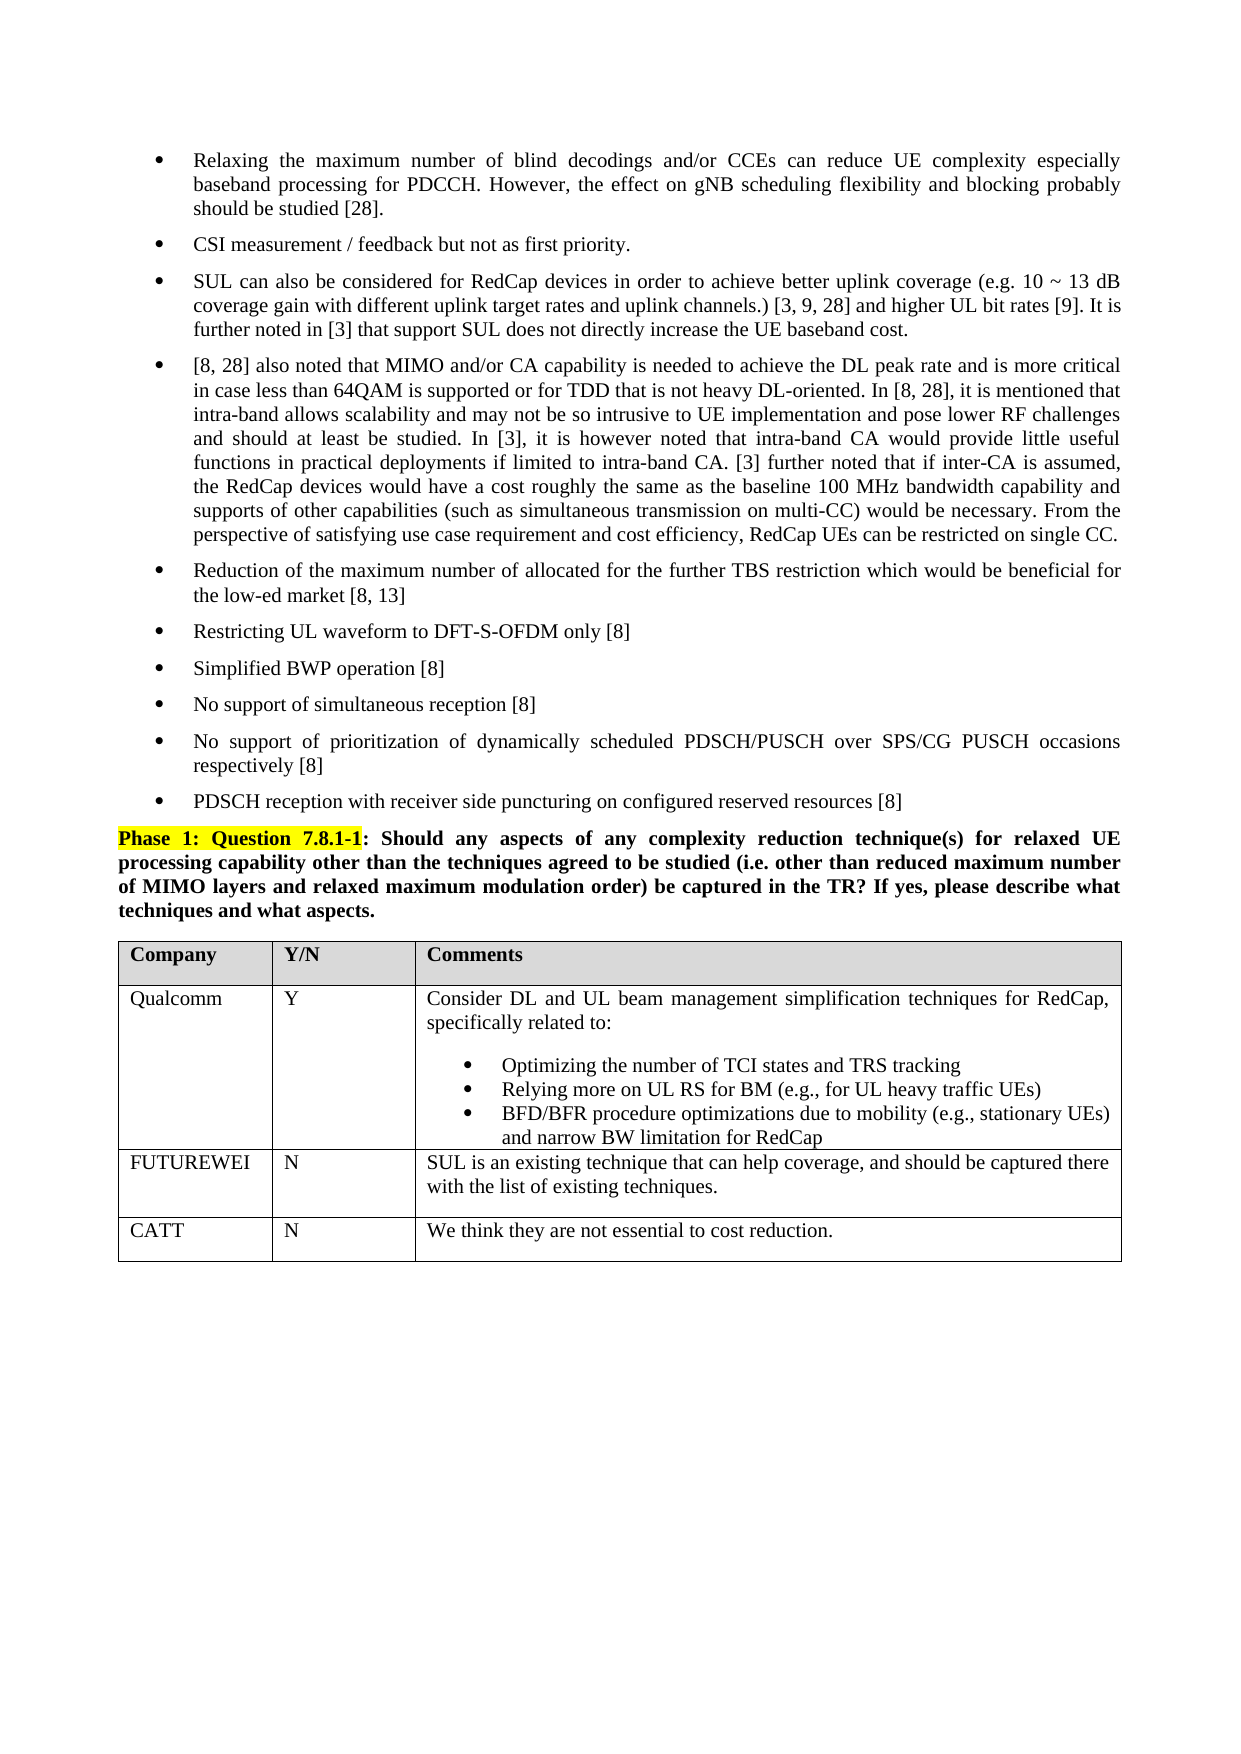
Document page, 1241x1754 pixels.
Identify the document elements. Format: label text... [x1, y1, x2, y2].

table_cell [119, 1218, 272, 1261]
list Simplified BWP operation [8] [156, 656, 1122, 680]
list PDSCH reception with receiver side puncturing on configured reserved resources [8] [156, 789, 1122, 813]
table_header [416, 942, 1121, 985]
list Restricting UL waveform to DFT-S-OFDM only [8] [156, 619, 1122, 643]
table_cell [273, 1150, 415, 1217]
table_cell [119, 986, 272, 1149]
list No support of simultaneous reception [8] [156, 692, 1122, 716]
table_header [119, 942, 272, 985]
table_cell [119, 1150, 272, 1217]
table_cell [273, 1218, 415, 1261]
list Reduction of the maximum number of allocated for the further TBS restriction which would be beneficial for the low-ed market [8, 13] [156, 558, 1122, 607]
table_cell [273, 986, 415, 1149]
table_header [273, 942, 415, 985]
list No support of prioritization of dynamically scheduled PDSCH/PUSCH over SPS/CG PUSCH occasions respectively [8] [156, 729, 1122, 777]
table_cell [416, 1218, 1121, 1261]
list [8, 28] also noted that MIMO and/or CA capability is needed to achieve the DL peak rate and is more critical in case less than 64QAM is supported or for TDD that is not heavy DL-oriented. In [8, 28], it is mentioned that intra-band allows scalability and may not be so intrusive to UE implementation and pose lower RF challenges and should at least be studied. In [3], it is however noted that intra-band CA would provide little useful functions in practical deployments if limited to intra-band CA. [3] further noted that if inter-CA is assumed, the RedCap devices would have a cost roughly the same as the baseline 100 MHz bandwidth capability and supports of other capabilities (such as simultaneous transmission on multi-CC) would be necessary. From the perspective of satisfying use case requirement and cost efficiency, RedCap UEs can be restricted on single CC. [156, 353, 1122, 546]
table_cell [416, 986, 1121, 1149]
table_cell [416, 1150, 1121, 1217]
list Relaxing the maximum number of blind decodings and/or CCEs can reduce UE complexity especially baseband processing for PDCCH. However, the effect on gNB scheduling flexibility and blocking probably should be studied [28]. [156, 147, 1122, 220]
list CSI measurement / feedback but not as first priority. [156, 232, 1122, 256]
list SUL can also be considered for RedCap devices in order to achieve better uplink coverage (e.g. 10 ~ 13 dB coverage gain with different uplink target rates and uplink channels.) [3, 9, 28] and higher UL bit rates [9]. It is further noted in [3] that support SUL does not directly increase the UE baseband cost. [156, 269, 1122, 341]
text Phase 1: Question 7.8.1-1: Should any aspects of any complexity reduction technique(s) for relaxed UE processing capability other than the techniques agreed to be studied (i.e. other than reduced maximum number of MIMO layers and relaxed maximum modulation order) be captured in the TR? If yes, please describe what techniques and what aspects. [118, 826, 1122, 922]
